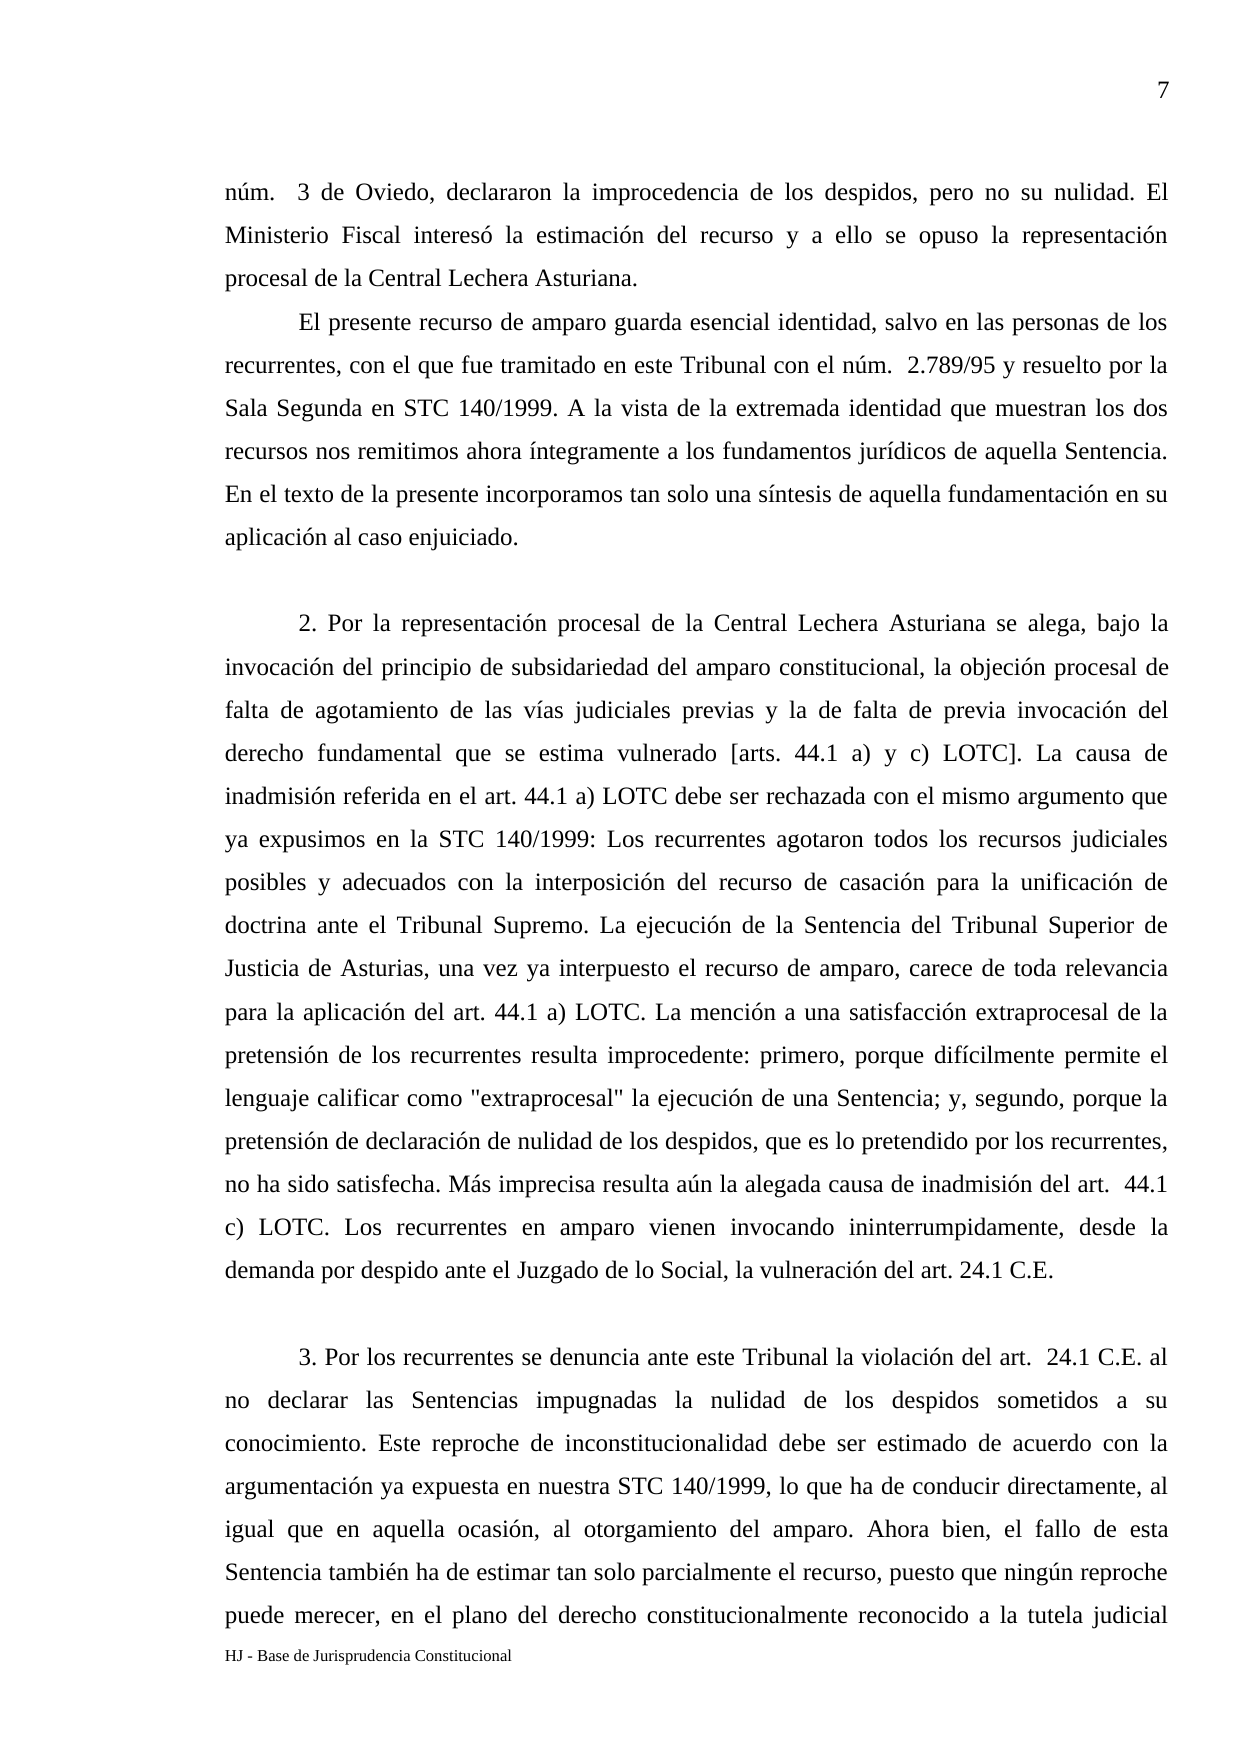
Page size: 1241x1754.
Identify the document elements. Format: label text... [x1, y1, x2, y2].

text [224, 1342, 1169, 1629]
text 2. Por la representación procesal de la Central Lechera Asturiana se alega, bajo la invocación del principio de subsidariedad del amparo constitucional, la objeción procesal de falta de agotamiento de las vías judiciales previas y la de falta de previa invocación del derecho fundamental que se estima vulnerado [arts. 44.1 a) y c) LOTC]. La causa de inadmisión referida en el art. 44.1 a) LOTC debe ser rechazada con el mismo argumento que ya expusimos en la STC 140/1999: Los recurrentes agotaron todos los recursos judiciales posibles y adecuados con la interposición del recurso de casación para la unificación de doctrina ante el Tribunal Supremo. La ejecución de la Sentencia del Tribunal Superior de Justicia de Asturias, una vez ya interpuesto el recurso de amparo, carece de toda relevancia para la aplicación del art. 44.1 a) LOTC. La mención a una satisfacción extraprocesal de la pretensión de los recurrentes resulta improcedente: primero, porque difícilmente permite el lenguaje calificar como "extraprocesal" la ejecución de una Sentencia; y, segundo, porque la pretensión de declaración de nulidad de los despidos, que es lo pretendido por los recurrentes, no ha sido satisfecha. Más imprecisa resulta aún la alegada causa de inadmisión del art. 44.1 c) LOTC. Los recurrentes en amparo vienen invocando ininterrumpidamente, desde la demanda por despido ante el Juzgado de lo Social, la vulneración del art. 24.1 C.E. [224, 608, 1169, 1284]
text El presente recurso de amparo guarda esencial identidad, salvo en las personas de los recurrentes, con el que fue tramitado en este Tribunal con el núm. 2.789/95 y resuelto por la Sala Segunda en STC 140/1999. A la vista de la extremada identidad que muestran los dos recursos nos remitimos ahora íntegramente a los fundamentos jurídicos de aquella Sentencia. En el texto de la presente incorporamos tan solo una síntesis de aquella fundamentación en su aplicación al caso enjuiciado. [224, 307, 1169, 551]
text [224, 177, 1169, 292]
